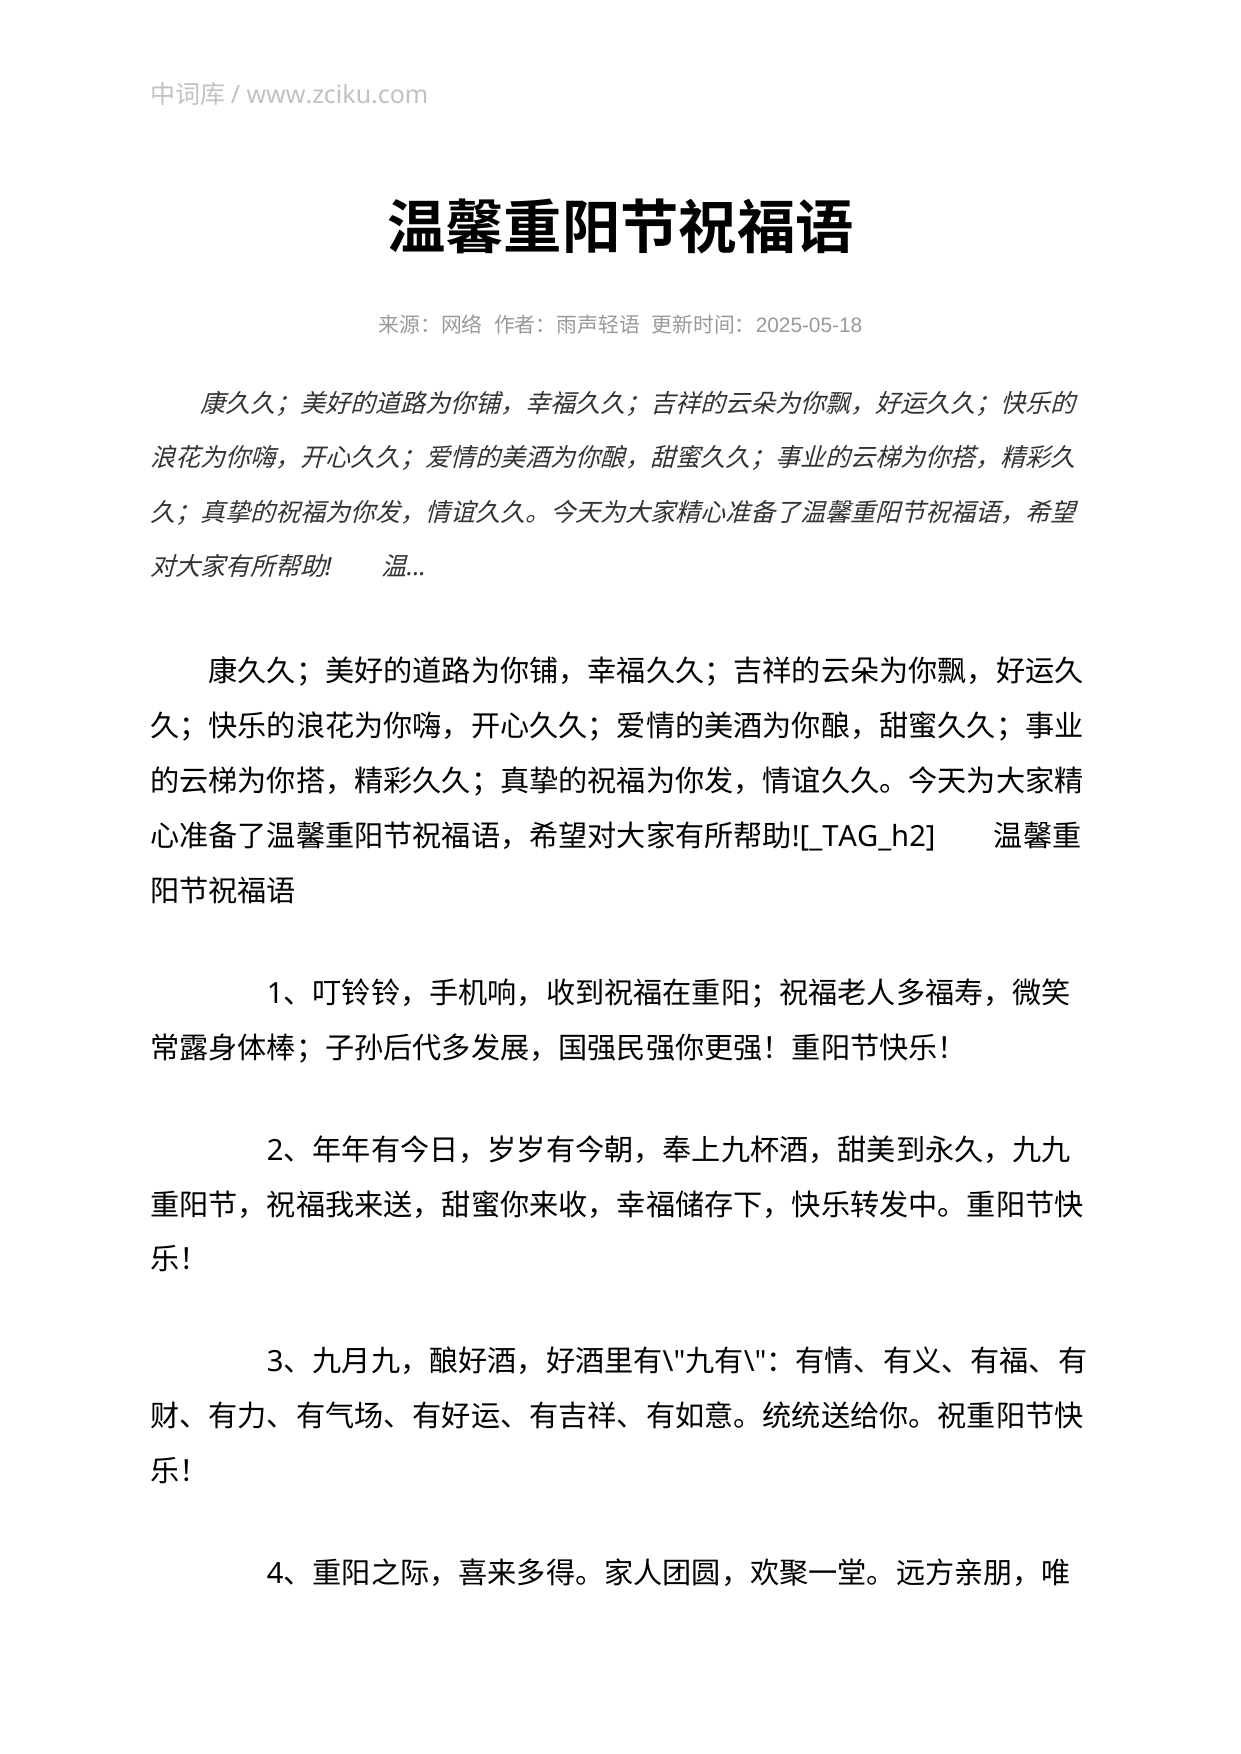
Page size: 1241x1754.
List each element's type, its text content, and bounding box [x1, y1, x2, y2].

text 康久久；美好的道路为你铺，幸福久久；吉祥的云朵为你飘，好运久久；快乐的浪花为你嗨，开心久久；爱情的美酒为你酿，甜蜜久久；事业的云梯为你搭，精彩久久；真挚的祝福为你发，情谊久久。今天为大家精心准备了温馨重阳节祝福语，希望对大家有所帮助![_TAG_h2] 温馨重阳节祝福语 [150, 648, 1090, 910]
text 2、年年有今日，岁岁有今朝，奉上九杯酒，甜美到永久，九九重阳节，祝福我来送，甜蜜你来收，幸福储存下，快乐转发中。重阳节快乐！ [150, 1126, 1090, 1278]
subtitle 温馨重阳节祝福语 [150, 181, 1090, 266]
text 3、九月九，酿好酒，好酒里有\"九有\"：有情、有义、有福、有财、有力、有气场、有好运、有吉祥、有如意。统统送给你。祝重阳节快乐！ [150, 1338, 1090, 1490]
text 康久久；美好的道路为你铺，幸福久久；吉祥的云朵为你飘，好运久久；快乐的浪花为你嗨，开心久久；爱情的美酒为你酿，甜蜜久久；事业的云梯为你搭，精彩久久；真挚的祝福为你发，情谊久久。今天为大家精心准备了温馨重阳节祝福语，希望对大家有所帮助! 温... [150, 383, 1090, 583]
text 来源：网络 作者：雨声轻语 更新时间：2025-05-18 [150, 313, 1090, 337]
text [150, 1549, 1090, 1592]
text 1、叮铃铃，手机响，收到祝福在重阳；祝福老人多福寿，微笑常露身体棒；子孙后代多发展，国强民强你更强！重阳节快乐！ [150, 969, 1090, 1067]
